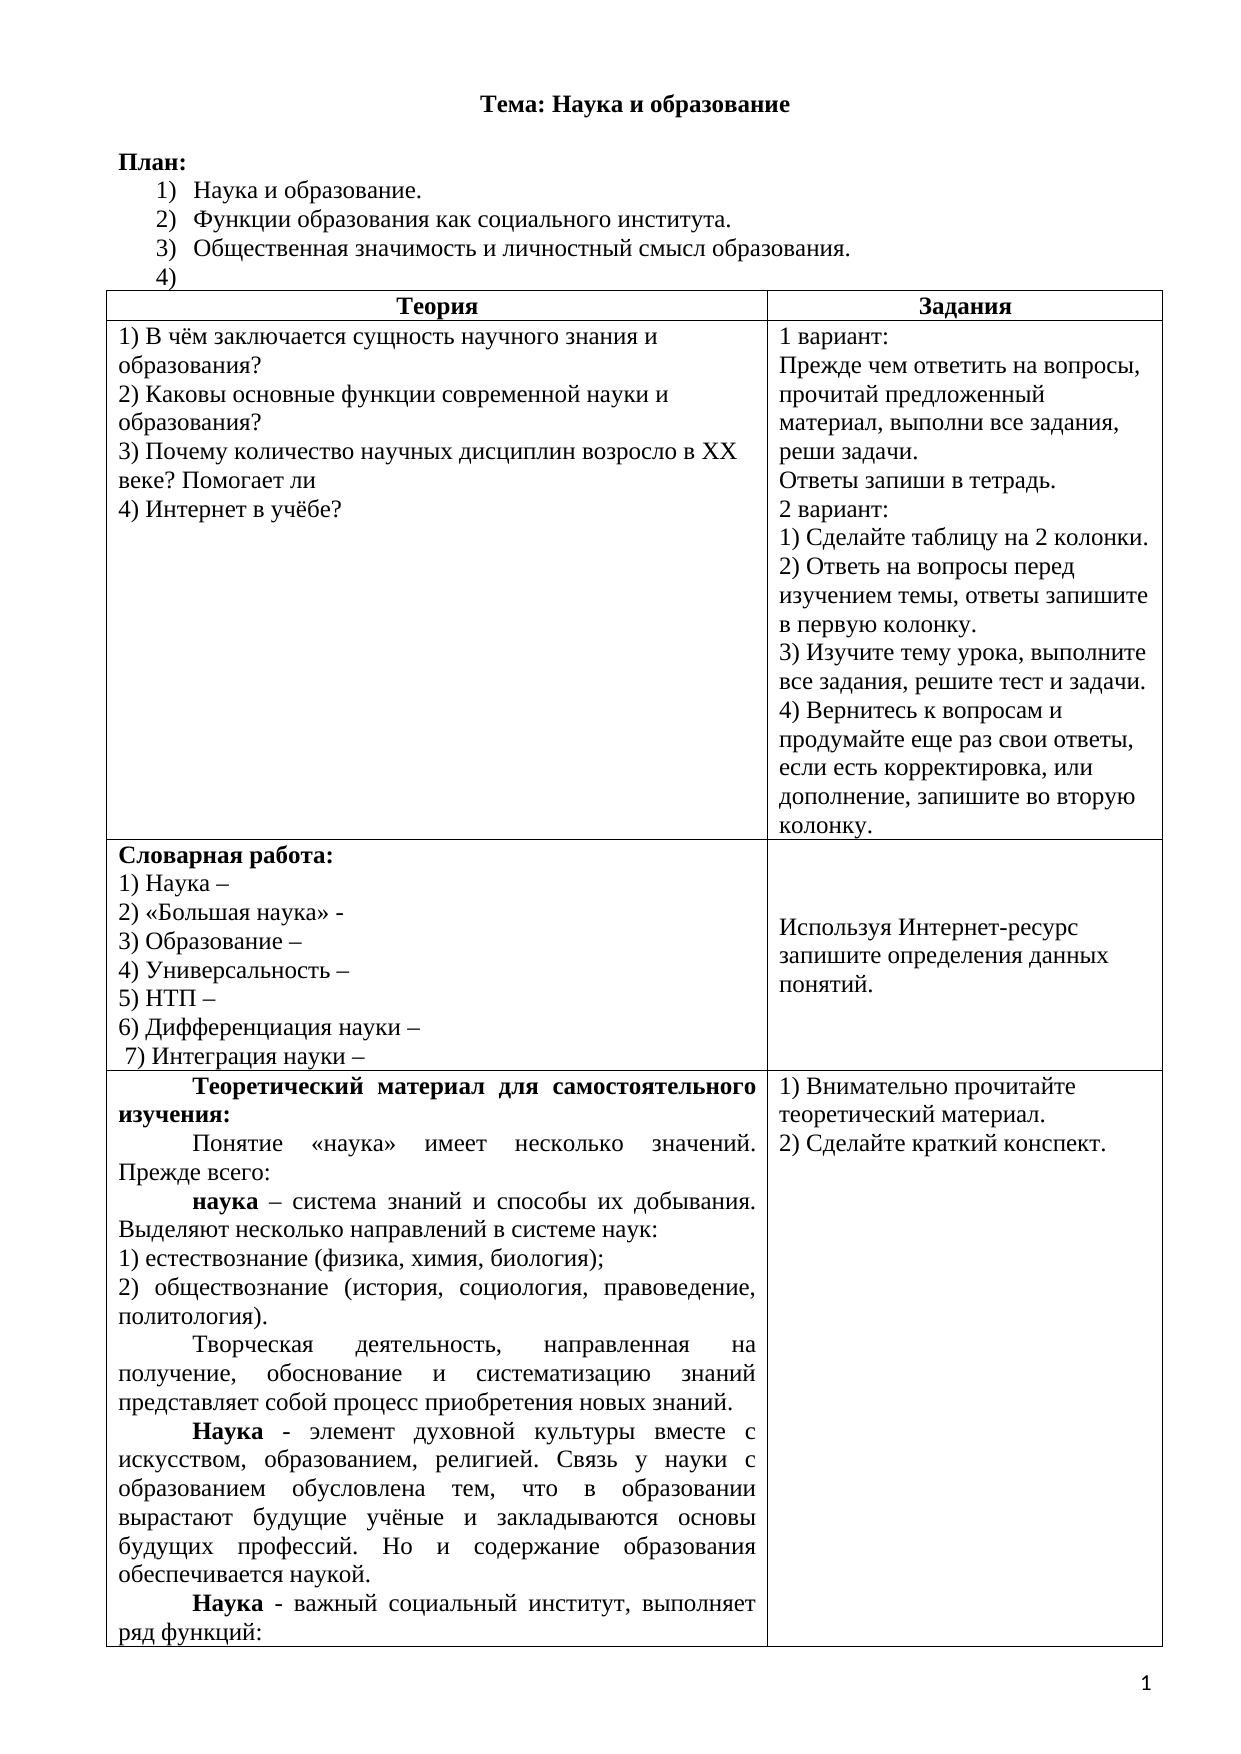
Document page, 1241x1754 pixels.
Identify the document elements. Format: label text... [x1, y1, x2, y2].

text Тема: Наука и образование [118, 89, 1152, 117]
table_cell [107, 1071, 767, 1646]
table_cell 1) В чём заключается сущность научного знания и образования? 2) Каковы основные функции современной науки и образования? 3) Почему количество научных дисциплин возросло в XX веке? Помогает ли 4) Интернет в учёбе? [107, 321, 767, 839]
table_header Теория [107, 291, 767, 320]
table_cell Используя Интернет-ресурс запишите определения данных понятий. [768, 840, 1162, 1070]
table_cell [768, 1071, 1162, 1646]
table_cell Словарная работа: 1) Наука – 2) «Большая наука» - 3) Образование – 4) Универсальность – 5) НТП – 6) Дифференциация науки – 7) Интеграция науки – [107, 840, 767, 1070]
table_cell 1 вариант: Прежде чем ответить на вопросы, прочитай предложенный материал, выполни все задания, реши задачи. Ответы запиши в тетрадь. 2 вариант: 1) Сделайте таблицу на 2 колонки. 2) Ответь на вопросы перед изучением темы, ответы запишите в первую колонку. 3) Изучите тему урока, выполните все задания, решите тест и задачи. 4) Вернитесь к вопросам и продумайте еще раз свои ответы, если есть корректировка, или дополнение, запишите во вторую колонку. [768, 321, 1162, 839]
text План: [118, 147, 1152, 175]
list Наука и образование. [156, 175, 1152, 204]
list Общественная значимость и личностный смысл образования. [156, 233, 1152, 262]
list Функции образования как социального института. [156, 204, 1152, 233]
table_header Задания [768, 291, 1162, 320]
